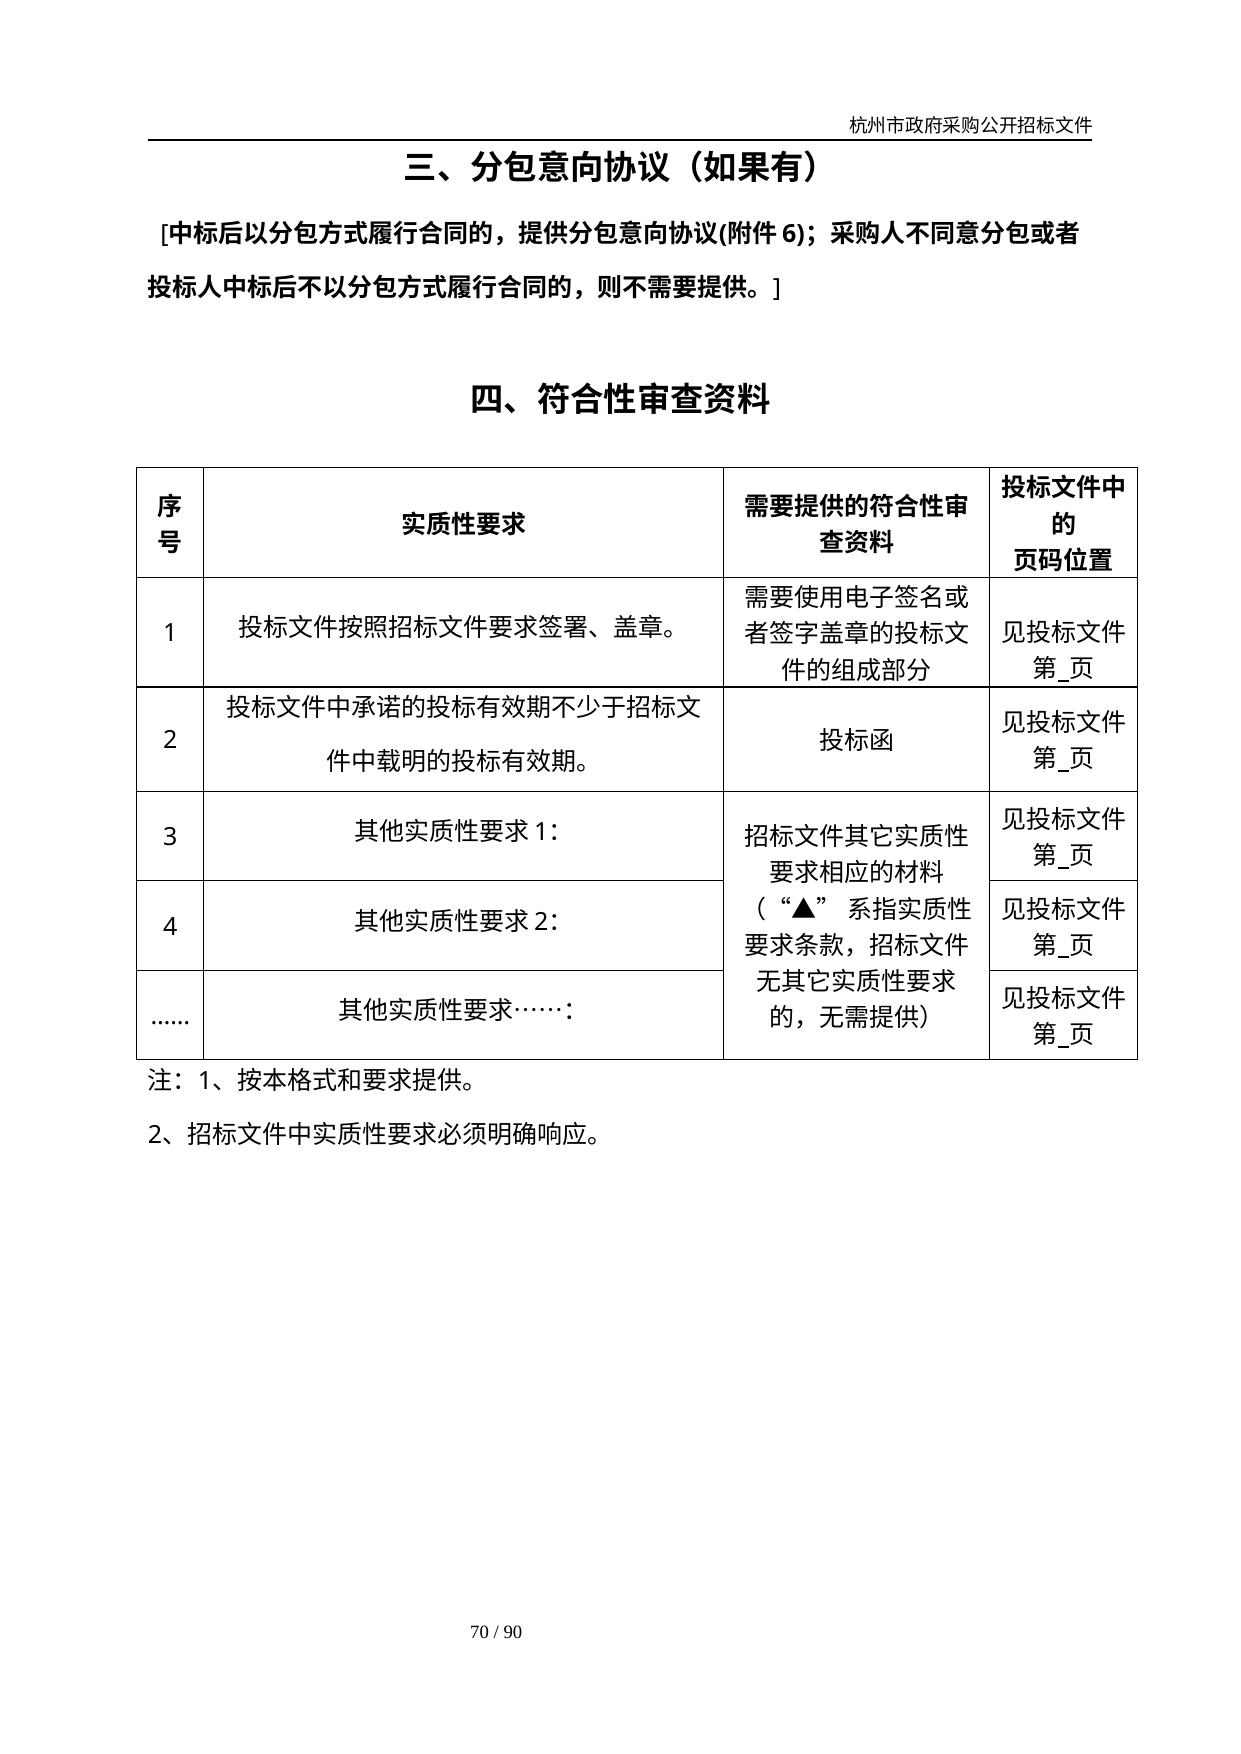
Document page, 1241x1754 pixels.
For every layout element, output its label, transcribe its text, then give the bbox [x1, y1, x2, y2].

table_cell 招标文件其它实质性要求相应的材料（“▲” 系指实质性要求条款，招标文件无其它实质性要求的，无需提供） [724, 792, 989, 1059]
text 三、分包意向协议（如果有） [148, 141, 1092, 189]
table_cell 见投标文件第 页 [990, 881, 1137, 970]
table_header 需要提供的符合性审查资料 [724, 468, 989, 577]
table_cell 其他实质性要求1： [204, 792, 723, 880]
table_header 投标文件中的 页码位置 [990, 468, 1137, 577]
table_cell 投标文件中承诺的投标有效期不少于招标文件中载明的投标有效期。 [204, 688, 723, 791]
text 四、符合性审查资料 [148, 373, 1092, 421]
table_cell 1 [137, 578, 203, 686]
table_cell …… [137, 971, 203, 1059]
table_cell 投标函 [724, 688, 989, 791]
table_cell 见投标文件第 页 [990, 971, 1137, 1059]
table_header 序号 [137, 468, 203, 577]
table_cell 3 [137, 792, 203, 880]
text [中标后以分包方式履行合同的，提供分包意向协议(附件6)；采购人不同意分包或者投标人中标后不以分包方式履行合同的，则不需要提供。] [148, 213, 1092, 304]
text 2、招标文件中实质性要求必须明确响应。 [148, 1115, 1049, 1151]
table_header 实质性要求 [204, 468, 723, 577]
table_cell 见投标文件第 页 [990, 792, 1137, 880]
table_cell 需要使用电子签名或者签字盖章的投标文件的组成部分 [724, 578, 989, 686]
table_cell 见投标文件 第 页 [990, 578, 1137, 686]
table_cell 其他实质性要求2： [204, 881, 723, 970]
table_cell 其他实质性要求……： [204, 971, 723, 1059]
table_cell 见投标文件第 页 [990, 688, 1137, 791]
table_cell 4 [137, 881, 203, 970]
table_cell 投标文件按照招标文件要求签署、盖章。 [204, 578, 723, 686]
table_cell 2 [137, 688, 203, 791]
text 注：1、按本格式和要求提供。 [148, 1060, 1049, 1097]
